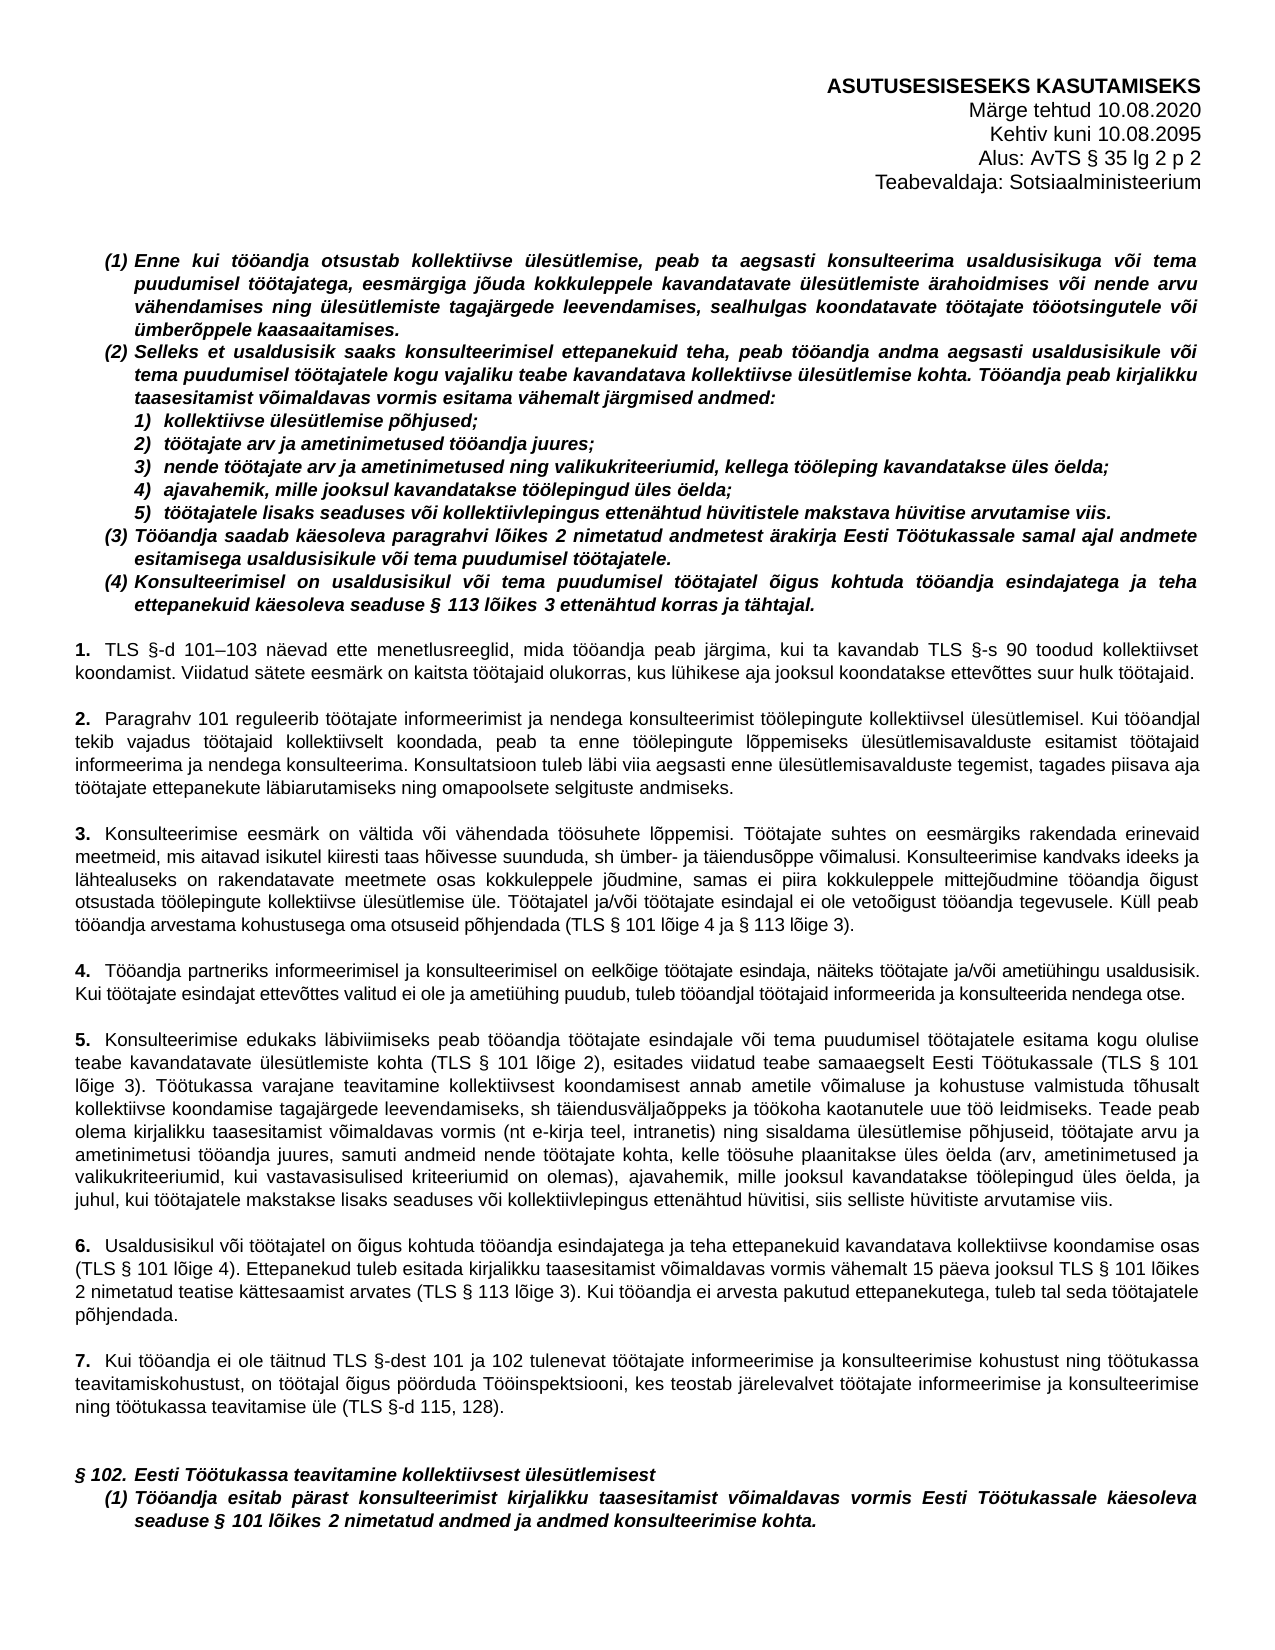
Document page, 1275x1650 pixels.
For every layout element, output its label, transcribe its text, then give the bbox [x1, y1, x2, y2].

text § 102. Eesti Töötukassa teavitamine kollektiivsest ülesütlemisest [75, 1463, 1200, 1486]
text 6. Usaldusisikul või töötajatel on õigus kohtuda tööandja esindajatega ja teha ettepanekuid kavandatava kollektiivse koondamise osas (TLS § 101 lõige 4). Ettepanekud tuleb esitada kirjalikku taasesitamist võimaldavas vormis vähemalt 15 päeva jooksul TLS § 101 lõikes 2 nimetatud teatise kättesaamist arvates (TLS § 113 lõige 3). Kui tööandja ei arvesta pakutud ettepanekutega, tuleb tal seda töötajatele põhjendada. [75, 1234, 1200, 1325]
text 5) töötajatele lisaks seaduses või kollektiivlepingus ettenähtud hüvitistele makstava hüvitise arvutamise viis. [134, 500, 1200, 523]
text 1) kollektiivse ülesütlemise põhjused; [134, 409, 1200, 432]
text 2. Paragrahv 101 reguleerib töötajate informeerimist ja nendega konsulteerimist töölepingute kollektiivsel ülesütlemisel. Kui tööandjal tekib vajadus töötajaid kollektiivselt koondada, peab ta enne töölepingute lõppemiseks ülesütlemisavalduste esitamist töötajaid informeerima ja nendega konsulteerima. Konsultatsioon tuleb läbi viia aegsasti enne ülesütlemisavalduste tegemist, tagades piisava aja töötajate ettepanekute läbiarutamiseks ning omapoolsete selgituste andmiseks. [75, 707, 1200, 798]
text (1) Tööandja esitab pärast konsulteerimist kirjalikku taasesitamist võimaldavas vormis Eesti Töötukassale käesoleva seaduse § 101 lõikes 2 nimetatud andmed ja andmed konsulteerimise kohta. [104, 1486, 1200, 1532]
text 5. Konsulteerimise edukaks läbiviimiseks peab tööandja töötajate esindajale või tema puudumisel töötajatele esitama kogu olulise teabe kavandatavate ülesütlemiste kohta (TLS § 101 lõige 2), esitades viidatud teabe samaaegselt Eesti Töötukassale (TLS § 101 lõige 3). Töötukassa varajane teavitamine kollektiivsest koondamisest annab ametile võimaluse ja kohustuse valmistuda tõhusalt kollektiivse koondamise tagajärgede leevendamiseks, sh täiendusväljaõppeks ja töökoha kaotanutele uue töö leidmiseks. Teade peab olema kirjalikku taasesitamist võimaldavas vormis (nt e-kirja teel, intranetis) ning sisaldama ülesütlemise põhjuseid, töötajate arvu ja ametinimetusi tööandja juures, samuti andmeid nende töötajate kohta, kelle töösuhe plaanitakse üles öelda (arv, ametinimetused ja valikukriteeriumid, kui vastavasisulised kriteeriumid on olemas),ajavahemik, mille jooksul kavandatakse töölepingud üles öelda, ja juhul, kui töötajatele makstakse lisaks seaduses või kollektiivlepingus ettenähtud hüvitisi, siis selliste hüvitiste arvutamise viis. [75, 1027, 1200, 1211]
text 3) nende töötajate arv ja ametinimetused ning valikukriteeriumid, kellega tööleping kavandatakse üles öelda; [134, 454, 1200, 477]
text 3. Konsulteerimise eesmärk on vältida või vähendada töösuhete lõppemisi. Töötajate suhtes on eesmärgiks rakendada erinevaid meetmeid, mis aitavad isikutel kiiresti taas hõivesse suunduda, sh ümber- ja täiendusõppe võimalusi. Konsulteerimise kandvaks ideeks ja lähtealuseks on rakendatavate meetmete osas kokkuleppele jõudmine, samas ei piira kokkuleppele mittejõudmine tööandja õigust otsustada töölepingute kollektiivse ülesütlemise üle. Töötajatel ja/või töötajate esindajal ei ole vetoõigust tööandja tegevusele. Küll peab tööandja arvestama kohustusega oma otsuseid põhjendada (TLS § 101 lõige 4 ja § 113 lõige 3). [75, 821, 1200, 936]
text 4) ajavahemik, mille jooksul kavandatakse töölepingud üles öelda; [134, 477, 1200, 500]
text 4. Tööandja partneriks informeerimisel ja konsulteerimisel on eelkõige töötajate esindaja, näiteks töötajate ja/või ametiühingu usaldusisik. Kui töötajate esindajat ettevõttes valitud ei ole ja ametiühing puudub, tuleb tööandjal töötajaid informeerida ja konsulteerida nendega otse. [75, 959, 1200, 1004]
text (4) Konsulteerimisel on usaldusisikul või tema puudumisel töötajatel õigus kohtuda tööandja esindajatega ja teha ettepanekuid käesoleva seaduse § 113 lõikes 3 ettenähtud korras ja tähtajal. [104, 569, 1200, 615]
text (1) Enne kui tööandja otsustab kollektiivse ülesütlemise, peab ta aegsasti konsulteerima usaldusisikuga või tema puudumisel töötajatega, eesmärgiga jõuda kokkuleppele kavandatavate ülesütlemiste ärahoidmises või nende arvu vähendamises ning ülesütlemiste tagajärgede leevendamises, sealhulgas koondatavate töötajate tööotsingutele või ümberõppele kaasaaitamises. [104, 248, 1200, 340]
text (2) Selleks et usaldusisik saaks konsulteerimisel ettepanekuid teha, peab tööandja andma aegsasti usaldusisikule või tema puudumisel töötajatele kogu vajaliku teabe kavandatava kollektiivse ülesütlemise kohta. Tööandja peab kirjalikku taasesitamist võimaldavas vormis esitama vähemalt järgmised andmed: [104, 340, 1200, 409]
text 2) töötajate arv ja ametinimetused tööandja juures; [134, 432, 1200, 454]
text 7. Kui tööandja ei ole täitnud TLS §-dest 101 ja 102 tulenevat töötajate informeerimise ja konsulteerimise kohustust ning töötukassa teavitamiskohustust, on töötajal õigus pöörduda Tööinspektsiooni, kes teostab järelevalvet töötajate informeerimise ja konsulteerimise ning töötukassa teavitamise üle (TLS §-d 115, 128). [75, 1348, 1200, 1417]
text 1. TLS §-d 101–103 näevad ette menetlusreeglid, mida tööandja peab järgima, kui ta kavandab TLS §-s 90 toodud kollektiivset koondamist. Viidatud sätete eesmärk on kaitsta töötajaid olukorras, kus lühikese aja jooksul koondatakse ettevõttes suur hulk töötajaid. [75, 638, 1200, 684]
text (3) Tööandja saadab käesoleva paragrahvi lõikes 2 nimetatud andmetest ärakirja Eesti Töötukassale samal ajal andmete esitamisega usaldusisikule või tema puudumisel töötajatele. [104, 523, 1200, 569]
